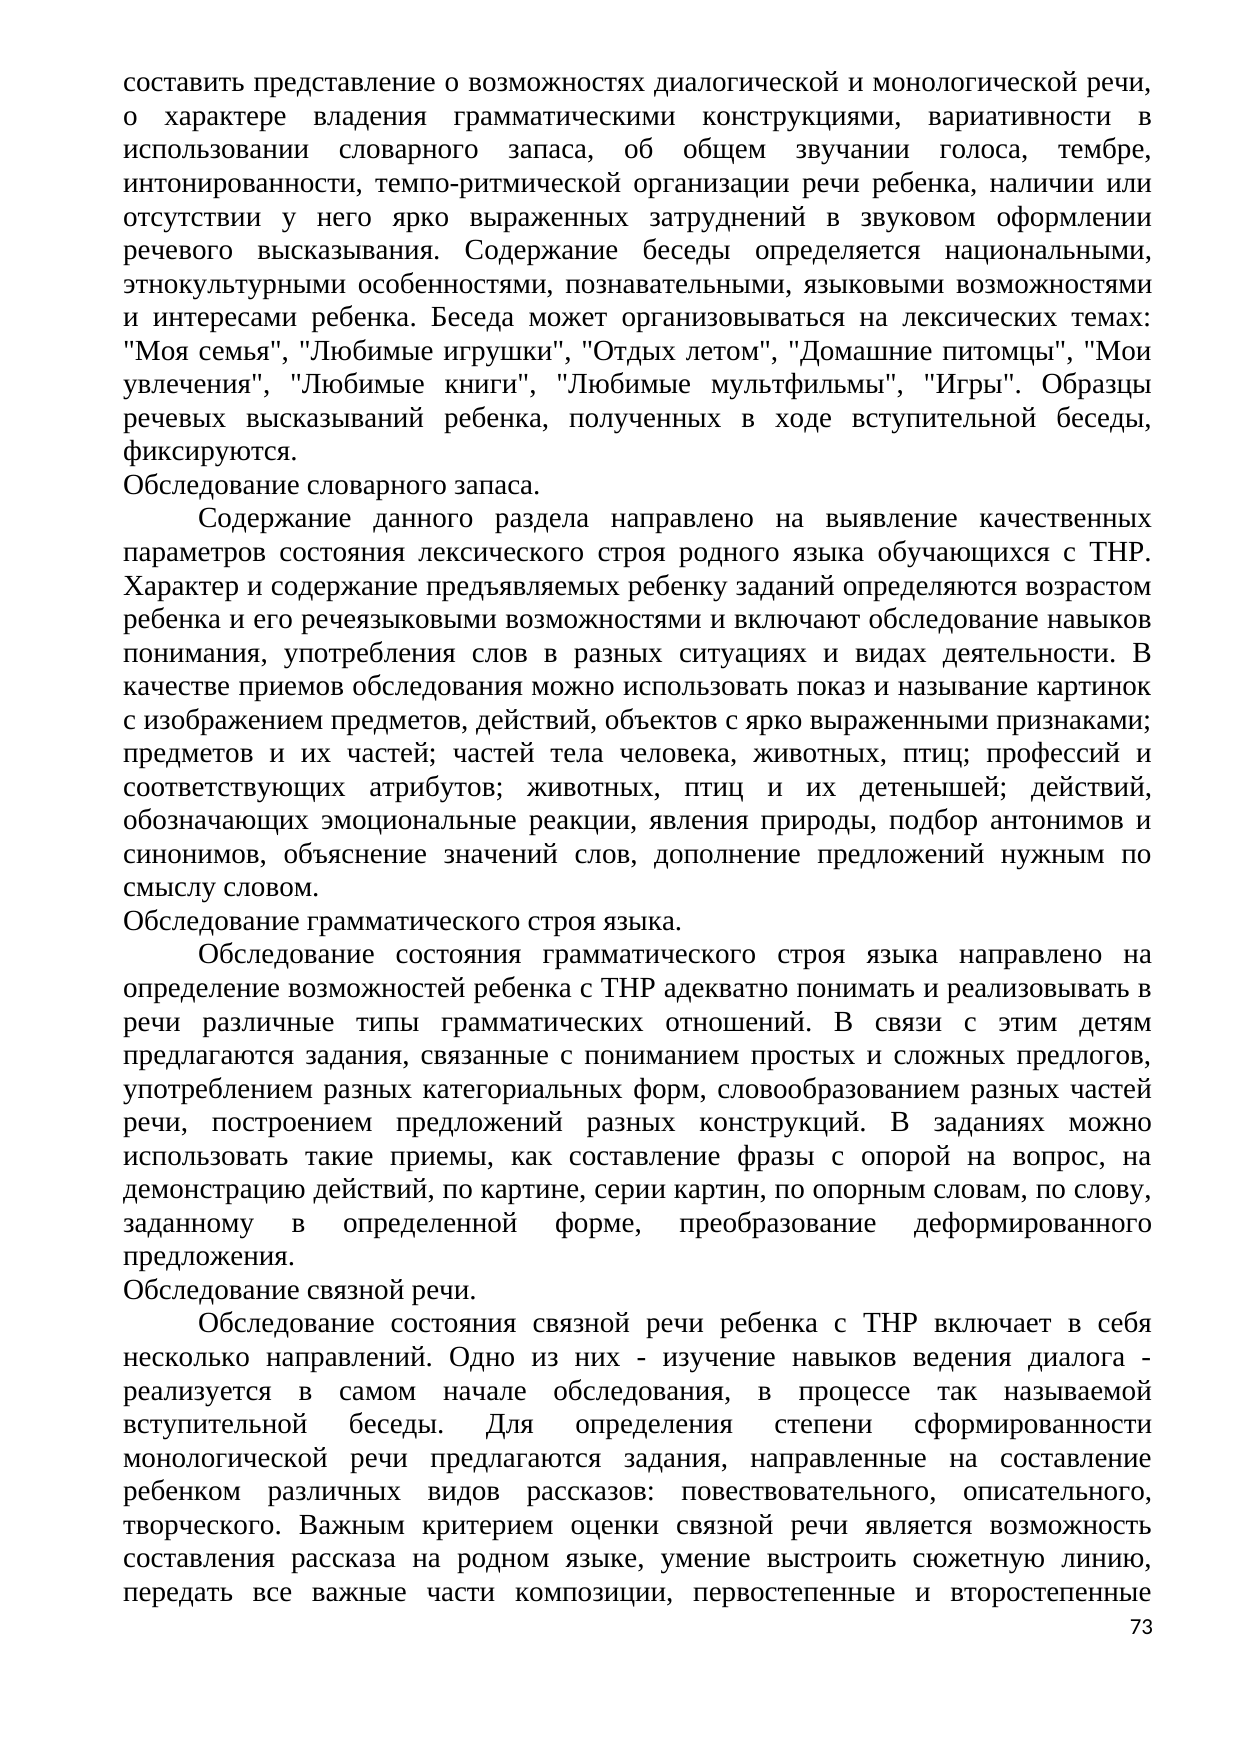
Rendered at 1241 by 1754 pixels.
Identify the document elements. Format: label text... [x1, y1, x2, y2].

text Обследование состояния грамматического строя языка направлено на определение возможностей ребенка с ТНР адекватно понимать и реализовывать в речи различные типы грамматических отношений. В связи с этим детям предлагаются задания, связанные с пониманием простых и сложных предлогов, употреблением разных категориальных форм, словообразованием разных частей речи, построением предложений разных конструкций. В заданиях можно использовать такие приемы, как составление фразы с опорой на вопрос, на демонстрацию действий, по картине, серии картин, по опорным словам, по слову, заданному в определенной форме, преобразование деформированного предложения. [123, 937, 1153, 1272]
text Обследование связной речи. [123, 1272, 1153, 1306]
text Обследование словарного запаса. [123, 467, 1153, 501]
text Содержание данного раздела направлено на выявление качественных параметров состояния лексического строя родного языка обучающихся с ТНР. Характер и содержание предъявляемых ребенку заданий определяются возрастом ребенка и его речеязыковыми возможностями и включают обследование навыков понимания, употребления слов в разных ситуациях и видах деятельности. В качестве приемов обследования можно использовать показ и называние картинок с изображением предметов, действий, объектов с ярко выраженными признаками; предметов и их частей; частей тела человека, животных, птиц; профессий и соответствующих атрибутов; животных, птиц и их детенышей; действий, обозначающих эмоциональные реакции, явления природы, подбор антонимов и синонимов, объяснение значений слов, дополнение предложений нужным по смыслу словом. [123, 501, 1153, 903]
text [123, 1306, 1153, 1607]
text Обследование грамматического строя языка. [123, 903, 1153, 937]
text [123, 64, 1153, 467]
